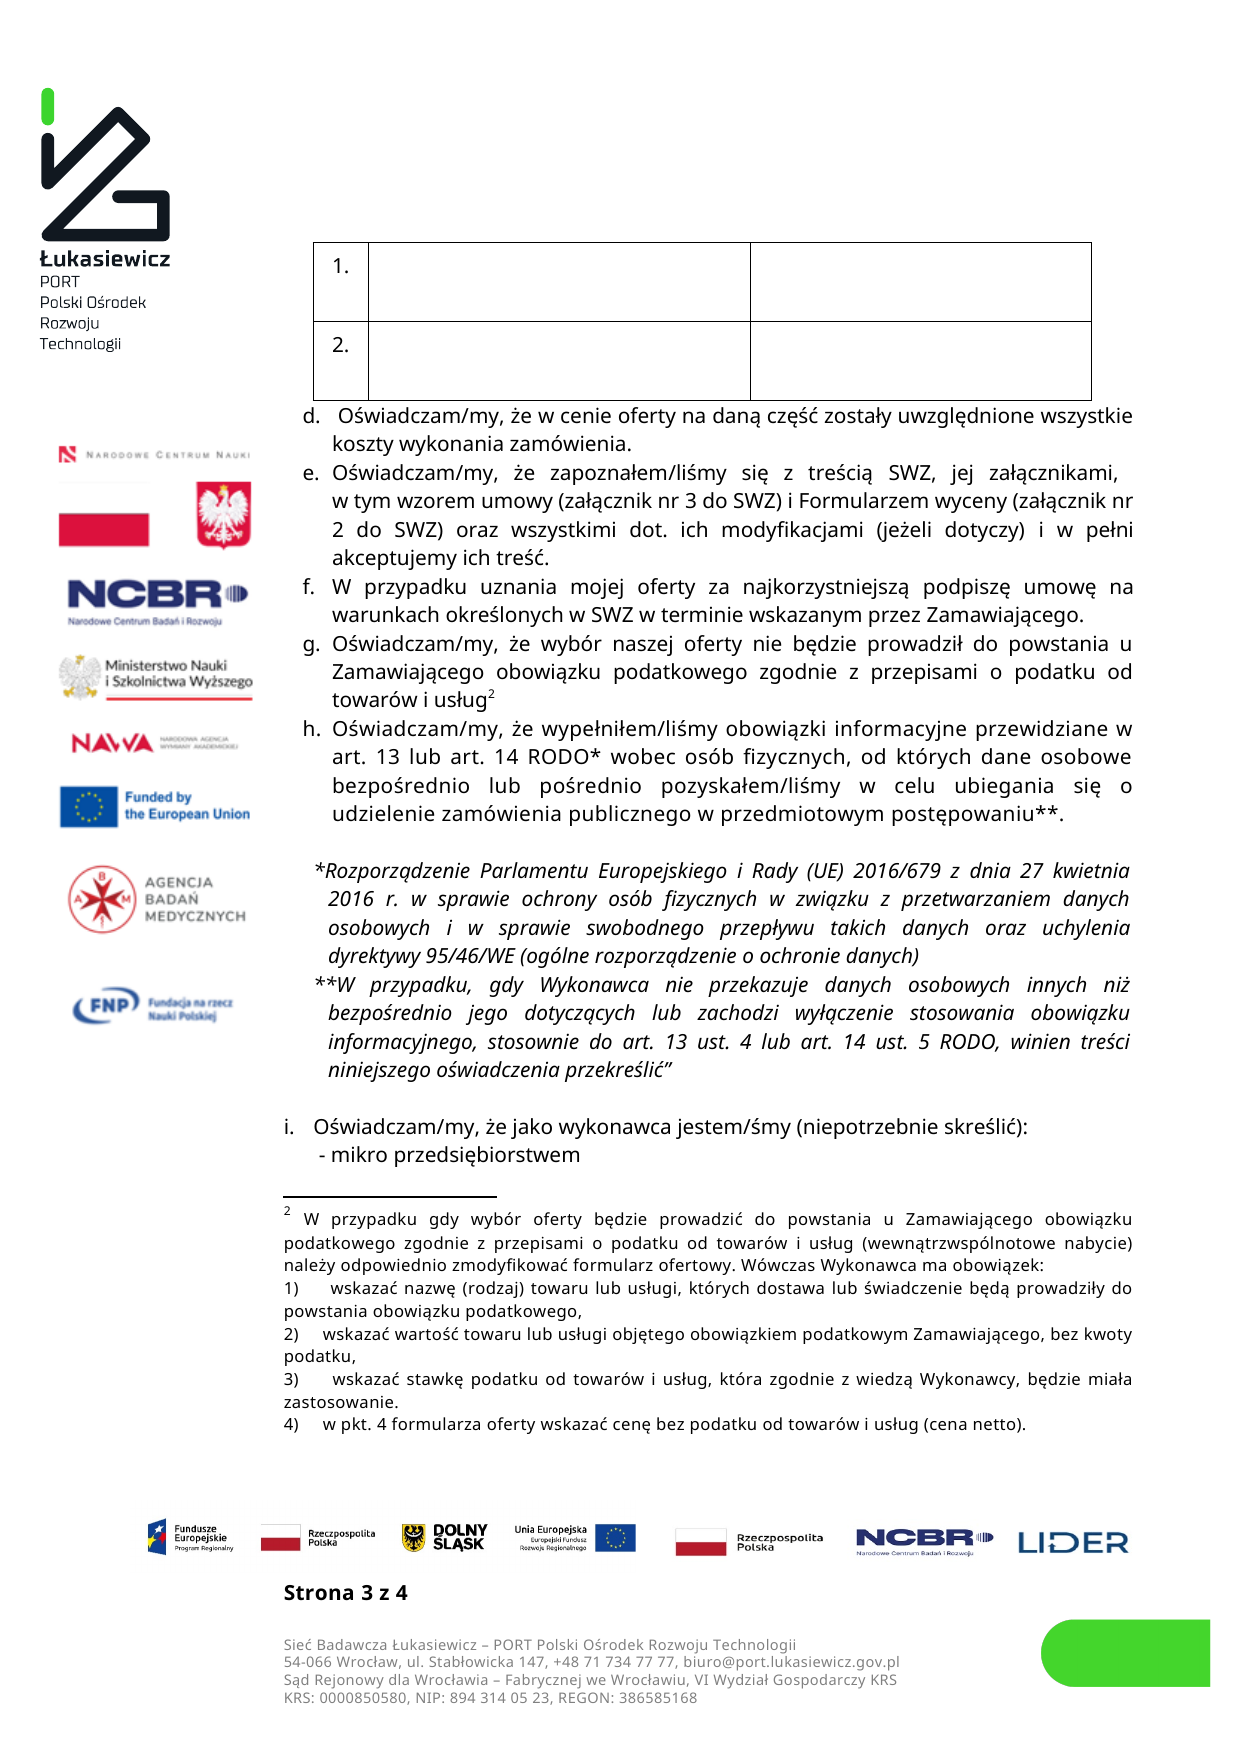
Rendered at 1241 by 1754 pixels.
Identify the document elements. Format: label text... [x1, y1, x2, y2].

list Oświadczam/my, że wypełniłem/liśmy obowiązki informacyjne przewidziane w art. 13 lub art. 14 RODO* wobec osób fizycznych, od których dane osobowe bezpośrednio lub pośrednio pozyskałem/liśmy w celu ubiegania się o udzielenie zamówienia publicznego w przedmiotowym postępowaniu**. [283, 714, 1134, 828]
text **W przypadku, gdy Wykonawca nie przekazuje danych osobowych innych niż bezpośrednio jego dotyczących lub zachodzi wyłączenie stosowania obowiązku informacyjnego, stosownie do art. 13 ust. 4 lub art. 14 ust. 5 RODO, winien treści niniejszego oświadczenia przekreślić” [313, 970, 1134, 1084]
picture [1037, 1615, 1240, 1754]
table_cell [751, 322, 1091, 400]
list Oświadczam/my, że w cenie oferty na daną część zostały uwzględnione wszystkie koszty wykonania zamówienia. [283, 401, 1134, 458]
picture [28, 427, 284, 1055]
table_cell [751, 243, 1091, 321]
list Oświadczam/my, że wybór naszej oferty nie będzie prowadził do powstania u Zamawiającego obowiązku podatkowego zgodnie z przepisami o podatku od towarów i usług [283, 629, 1134, 714]
table_cell 1. [314, 243, 368, 321]
picture [661, 1519, 1143, 1562]
text - mikro przedsiębiorstwem [313, 1141, 1134, 1169]
text *Rozporządzenie Parlamentu Europejskiego i Rady (UE) 2016/679 z dnia 27 kwietnia 2016 r. w sprawie ochrony osób fizycznych w związku z przetwarzaniem danych osobowych i w sprawie swobodnego przepływu takich danych oraz uchylenia dyrektywy 95/46/WE (ogólne rozporządzenie o ochronie danych) [313, 856, 1134, 970]
table_cell [369, 243, 750, 321]
list Oświadczam/my, że zapoznałem/liśmy się z treścią SWZ, jej załącznikami, w tym wzorem umowy (załącznik nr 3 do SWZ) i Formularzem wyceny (załącznik nr 2 do SWZ) oraz wszystkimi dot. ich modyfikacjami (jeżeli dotyczy) i w pełni akceptujemy ich treść. [283, 458, 1134, 572]
list W przypadku uznania mojej oferty za najkorzystniejszą podpiszę umowę na warunkach określonych w SWZ w terminie wskazanym przez Zamawiającego. [283, 572, 1134, 629]
table_cell [369, 322, 750, 400]
picture [130, 1500, 636, 1573]
table_cell 2. [314, 322, 368, 400]
list Oświadczam/my, że jako wykonawca jestem/śmy (niepotrzebnie skreślić): [283, 1112, 1134, 1141]
